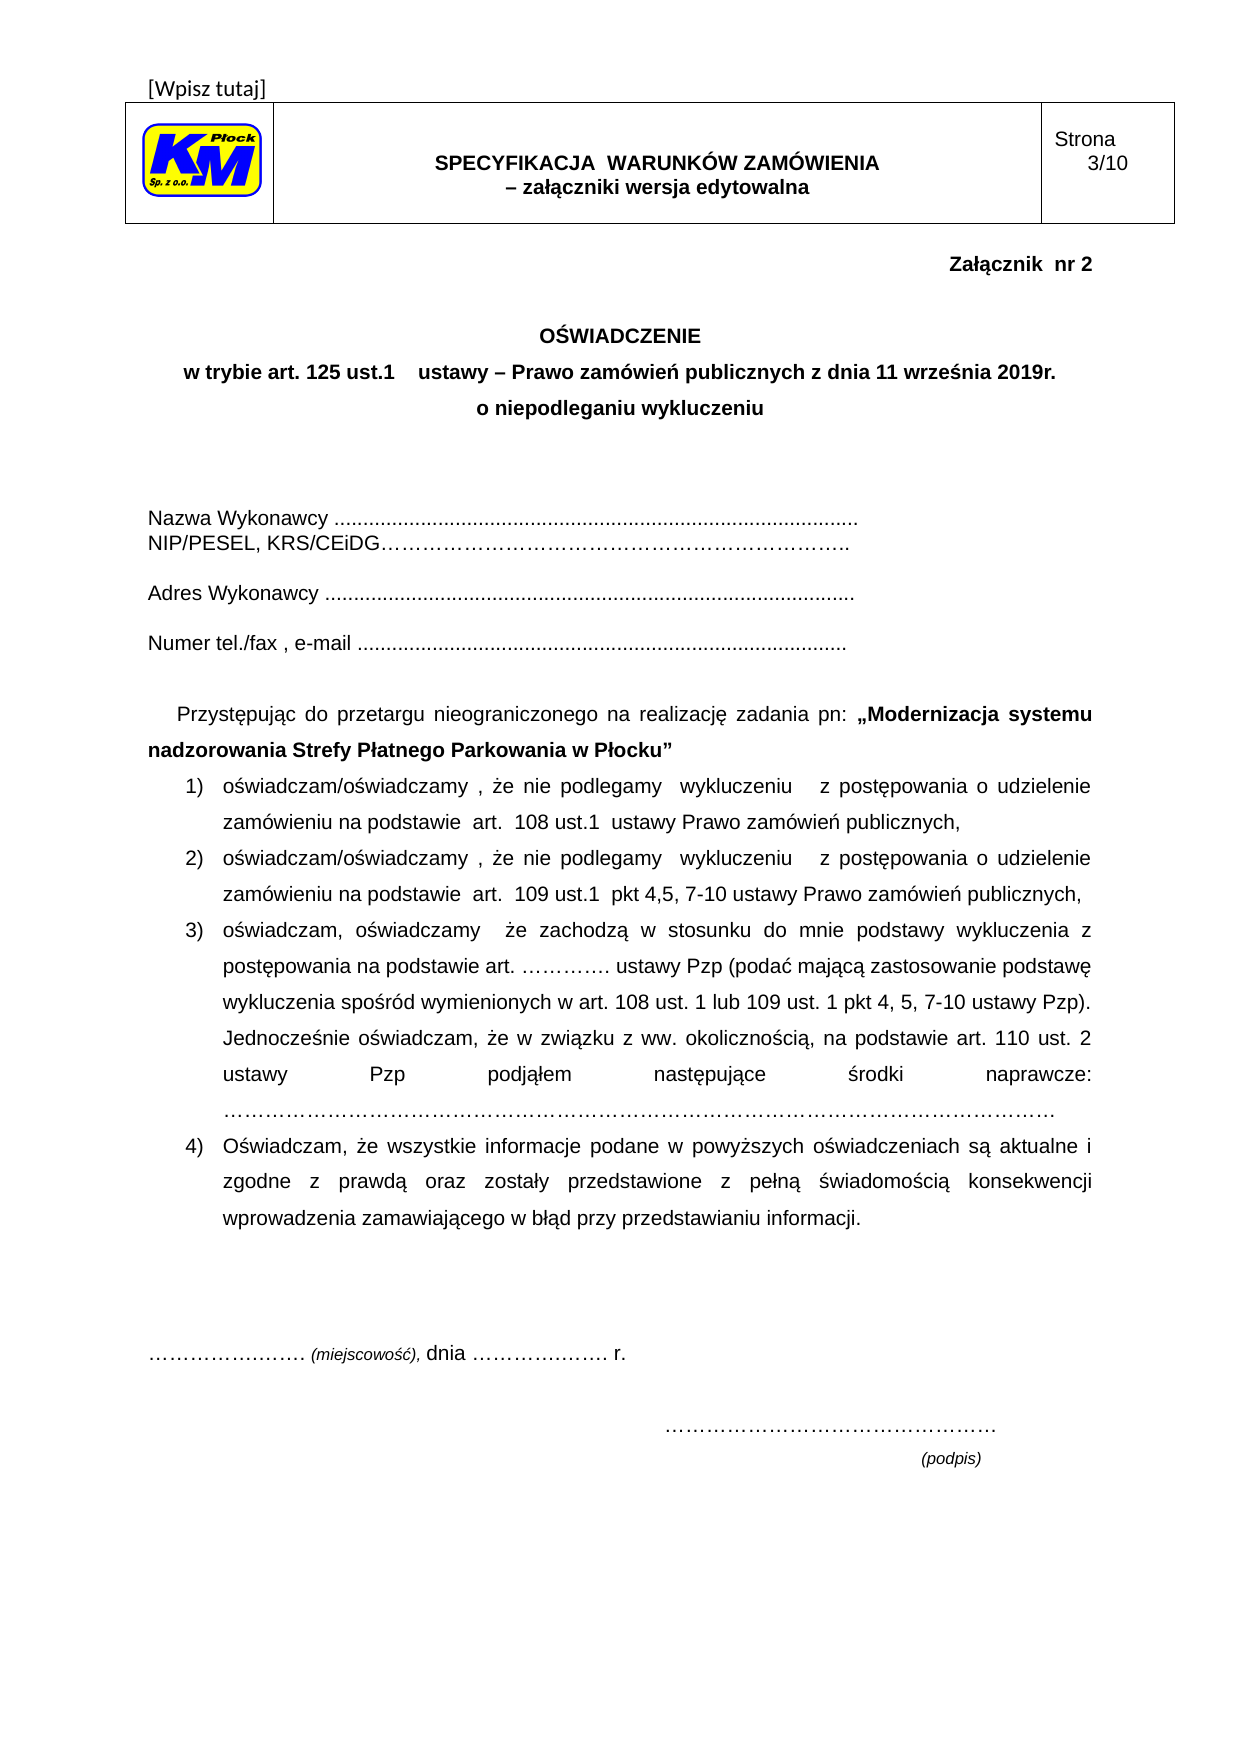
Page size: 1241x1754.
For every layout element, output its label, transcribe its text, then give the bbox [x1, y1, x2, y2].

text Numer tel./fax , e-mail ..................................................................................... [148, 629, 1093, 654]
text Przystępując do przetargu nieograniczonego na realizację zadania pn: „Modernizacja systemu nadzorowania Strefy Płatnego Parkowania w Płocku” [148, 702, 1093, 762]
text w trybie art. 125 ust.1 ustawy – Prawo zamówień publicznych z dnia 11 września 2019r. [148, 359, 1093, 383]
text ………………………………………… [148, 1413, 1093, 1437]
text o niepodleganiu wykluczeniu [148, 395, 1093, 419]
list Oświadczam, że wszystkie informacje podane w powyższych oświadczeniach są aktualne i zgodne z prawdą oraz zostały przedstawione z pełną świadomością konsekwencji wprowadzenia zamawiającego w błąd przy przedstawianiu informacji. [185, 1133, 1093, 1229]
text Adres Wykonawcy ............................................................................................ [148, 579, 1093, 604]
text Załącznik nr 2 [148, 252, 1093, 276]
text Nazwa Wykonawcy ........................................................................................... [148, 504, 1093, 529]
list oświadczam/oświadczamy , że nie podlegamy wykluczeniu z postępowania o udzielenie zamówieniu na podstawie art. 108 ust.1 ustawy Prawo zamówień publicznych, [185, 774, 1093, 834]
text OŚWIADCZENIE [148, 323, 1093, 347]
text (podpis) [738, 1449, 1093, 1468]
text NIP/PESEL, KRS/CEiDG………………………………………………………….. [148, 529, 1093, 554]
list oświadczam, oświadczamy że zachodzą w stosunku do mnie podstawy wykluczenia z postępowania na podstawie art. …………. ustawy Pzp (podać mającą zastosowanie podstawę wykluczenia spośród wymienionych w art. 108 ust. 1 lub 109 ust. 1 pkt 4, 5, 7-10 ustawy Pzp). Jednocześnie oświadczam, że w związku z ww. okolicznością, na podstawie art. 110 ust. 2 ustawy Pzp podjąłem następujące środki naprawcze: ………………………………………………………………………………………………………… [185, 918, 1093, 1121]
text …………….……. (miejscowość), dnia ………….……. r. [148, 1341, 1093, 1365]
list oświadczam/oświadczamy , że nie podlegamy wykluczeniu z postępowania o udzielenie zamówieniu na podstawie art. 109 ust.1 pkt 4,5, 7-10 ustawy Prawo zamówień publicznych, [185, 846, 1093, 906]
